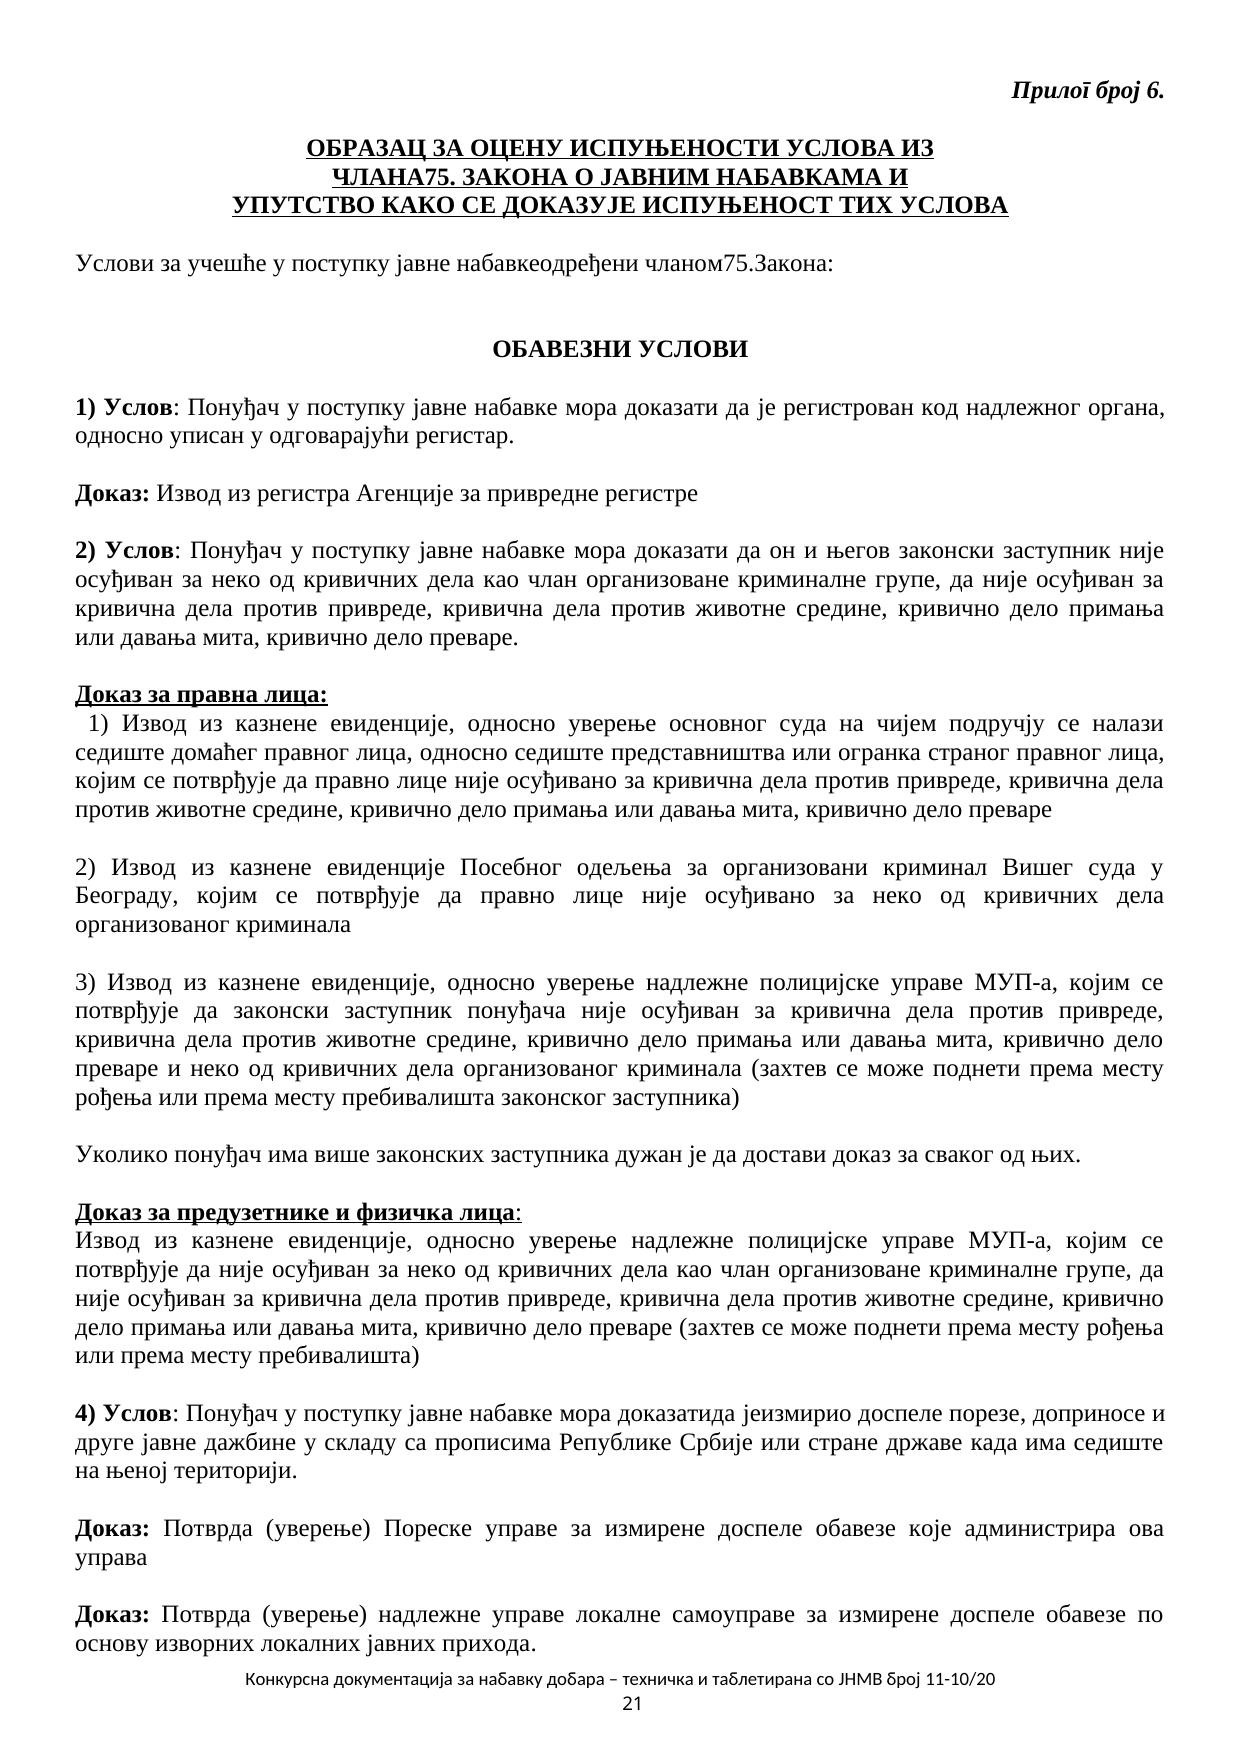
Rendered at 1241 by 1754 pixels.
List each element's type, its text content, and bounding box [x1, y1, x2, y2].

list 1) Извод из казнене евиденције, односно уверењe основног суда на чијем подручју се налази седиште домаћег правног лица, односно седиште представништва или огранка страног правног лица, којим се потврђује да правно лице није осуђивано за кривична дела против привреде, кривична дела против животне средине, кривично дело примања или давања мита, кривично дело преваре [75, 708, 1165, 823]
text Прилог број 6. [75, 76, 1165, 104]
text 2) Услов: Понуђач у поступку јавне набавке мора доказати да он и његов законски заступник није осуђиван за неко од кривичних дела као члан организоване криминалне групе, да није осуђиван за кривична дела против привреде, кривична дела против животне средине, кривично дело примања или давања мита, кривично дело преваре. [75, 536, 1165, 651]
text ОБРАЗАЦ ЗА ОЦЕНУ ИСПУЊЕНОСТИ УСЛОВА ИЗ [75, 133, 1165, 162]
text ЧЛАНА75. ЗАКОНА О ЈАВНИМ НАБАВКАМА И [75, 162, 1165, 191]
text УПУТСТВО КАКО СЕ ДОКАЗУЈЕ ИСПУЊЕНОСТ ТИХ УСЛОВА [75, 191, 1165, 219]
text ОБАВЕЗНИ УСЛОВИ [75, 334, 1165, 363]
text Доказ за предузетнике и физичка лица: [75, 1197, 1165, 1226]
text Извод из казнене евиденције, односно уверење надлежне полицијске управе МУП-а, којим се потврђује да није осуђиван за неко од кривичних дела као члан организоване криминалне групе, да није осуђиван за кривична дела против привреде, кривична дела против животне средине, кривично дело примања или давања мита, кривично дело преваре (захтев се може поднети према месту рођења или према месту пребивалишта) [75, 1226, 1165, 1369]
text Услови за учешће у поступку јавне набавкеодређени чланом75.Закона: [75, 248, 1165, 277]
text Доказ: Потврда (уверење) Пореске управе за измирене доспеле обавезе које администрира ова управа [75, 1513, 1165, 1571]
text Доказ: Потврда (уверење) надлежне управе локалне самоуправе за измирене доспеле обавезе по основу изворних локалних јавних прихода. [75, 1599, 1165, 1657]
text 4) Услов: Понуђач у поступку јавне набавке мора доказатида јеизмирио доспеле порезе, доприносе и друге јавне дажбине у складу са прописима Републике Србије или стране државе када има седиште на њеној територији. [75, 1398, 1165, 1484]
list Доказ за правна лица: [75, 679, 1165, 708]
text 1) Услов: Понуђач у поступку јавне набавке мора доказати да је регистрован код надлежног органа, односно уписан у одговарајући регистар. [75, 392, 1165, 449]
list Уколико понуђач има више законских заступника дужан је да достави доказ за сваког од њих. [75, 1139, 1165, 1168]
list 2) Извод из казнене евиденције Посебног одељења за организовани криминал Вишег суда у Београду, којим се потврђује да правно лице није осуђивано за неко од кривичних дела организованог криминала [75, 852, 1165, 938]
text Доказ: Извод из регистра Агенције за привредне регистре [75, 478, 1165, 507]
list 3) Извод из казнене евиденције, односно уверење надлежне полицијске управе МУП-а, којим се потврђује да законски заступник понуђача није осуђиван за кривична дела против привреде, кривична дела против животне средине, кривично дело примања или давања мита, кривично дело преваре и неко од кривичних дела организованог криминала (захтев се може поднети према месту рођења или према месту пребивалишта законског заступника) [75, 967, 1165, 1111]
